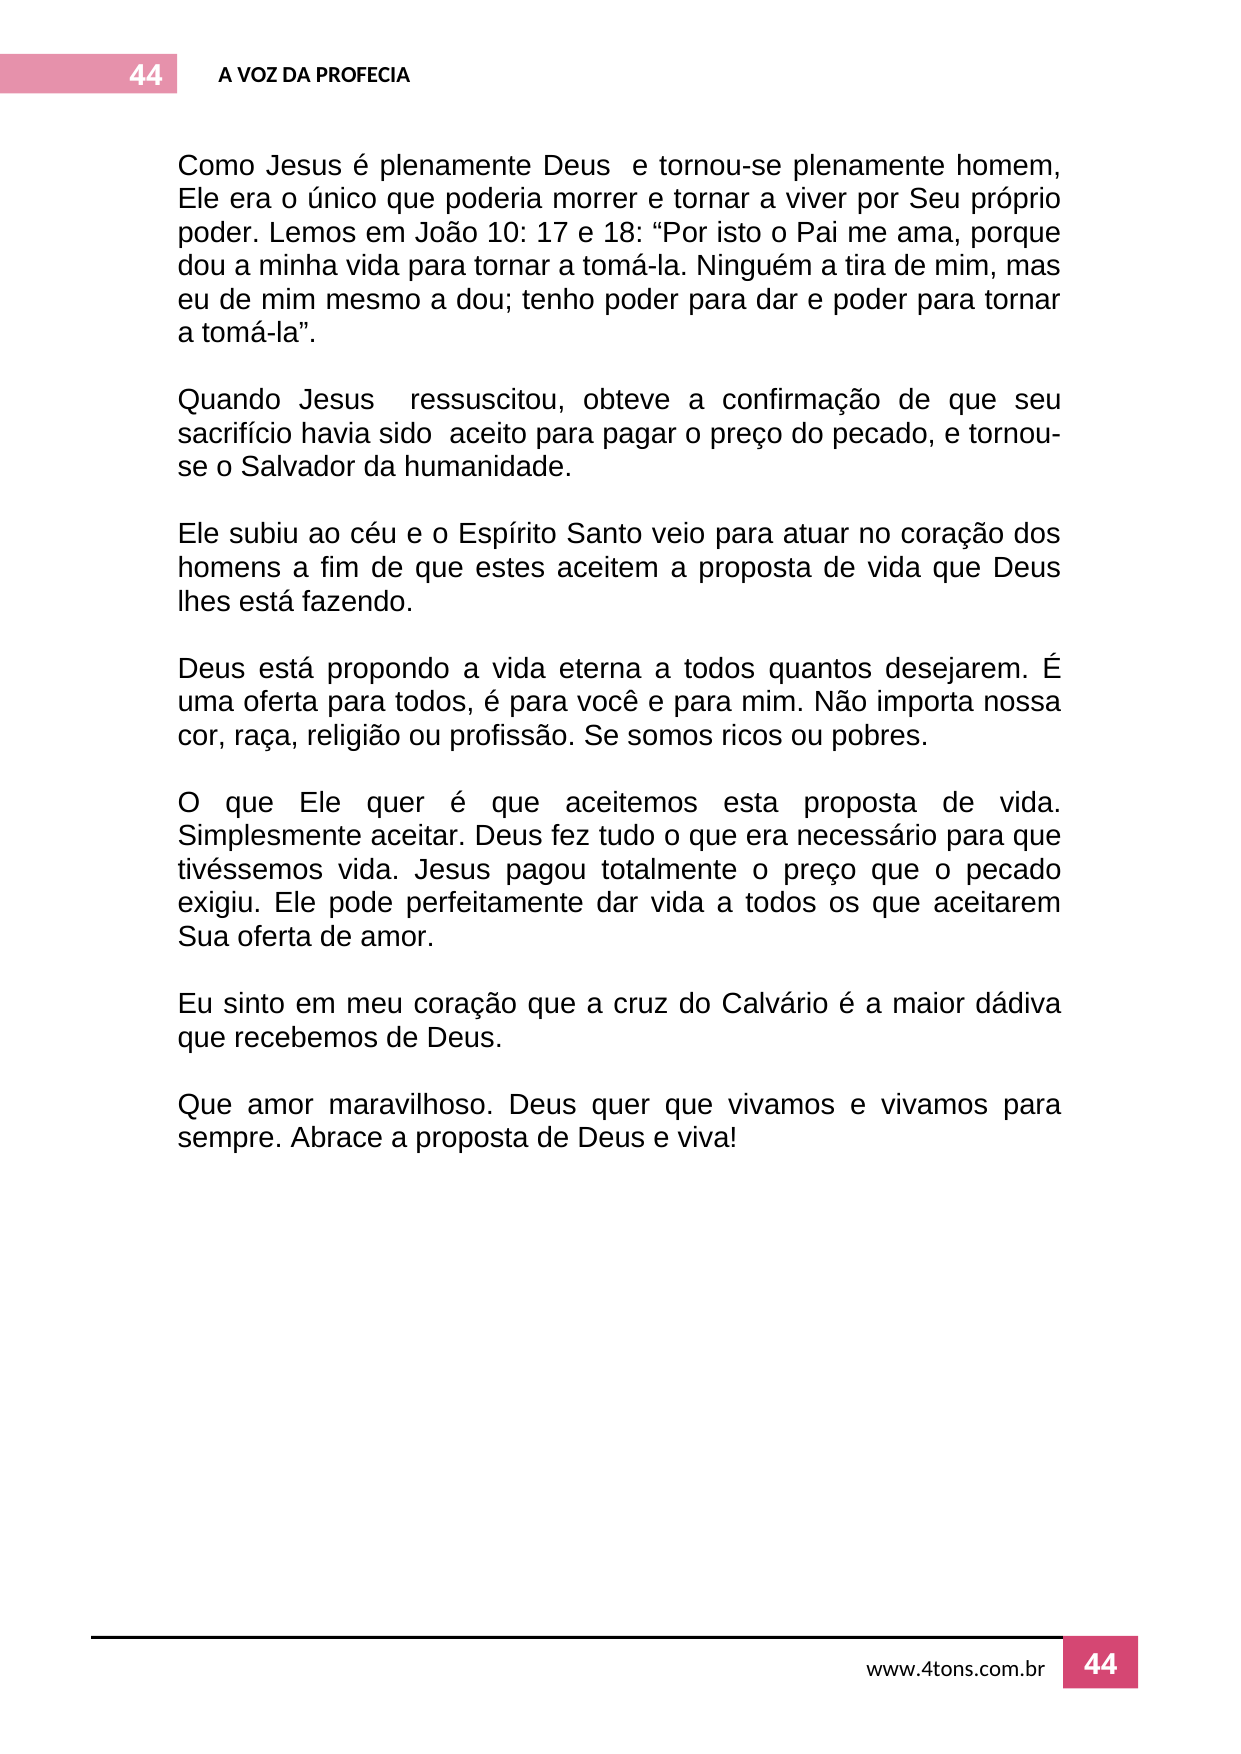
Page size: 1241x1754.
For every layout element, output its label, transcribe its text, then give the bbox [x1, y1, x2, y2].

text Ele subiu ao céu e o Espírito Santo veio para atuar no coração dos homens a fim de que estes aceitem a proposta de vida que Deus lhes está fazendo. [177, 517, 1063, 617]
text O que Ele quer é que aceitemos esta proposta de vida. Simplesmente aceitar. Deus fez tudo o que era necessário para que tivéssemos vida. Jesus pagou totalmente o preço que o pecado exigiu. Ele pode perfeitamente dar vida a todos os que aceitarem Sua oferta de amor. [177, 785, 1063, 953]
text Eu sinto em meu coração que a cruz do Calvário é a maior dádiva que recebemos de Deus. [177, 986, 1063, 1053]
text Como Jesus é plenamente Deus e tornou-se plenamente homem, Ele era o único que poderia morrer e tornar a viver por Seu próprio poder. Lemos em João 10: 17 e 18: “Por isto o Pai me ama, porque dou a minha vida para tornar a tomá-la. Ninguém a tira de mim, mas eu de mim mesmo a dou; tenho poder para dar e poder para tornar a tomá-la”. [177, 148, 1063, 349]
text Deus está propondo a vida eterna a todos quantos desejarem. É uma oferta para todos, é para você e para mim. Não importa nossa cor, raça, religião ou profissão. Se somos ricos ou pobres. [177, 651, 1063, 751]
text Quando Jesus ressuscitou, obteve a confirmação de que seu sacrifício havia sido aceito para pagar o preço do pecado, e tornou-se o Salvador da humanidade. [177, 382, 1063, 483]
text Que amor maravilhoso. Deus quer que vivamos e vivamos para sempre. Abrace a proposta de Deus e viva! [177, 1087, 1063, 1154]
